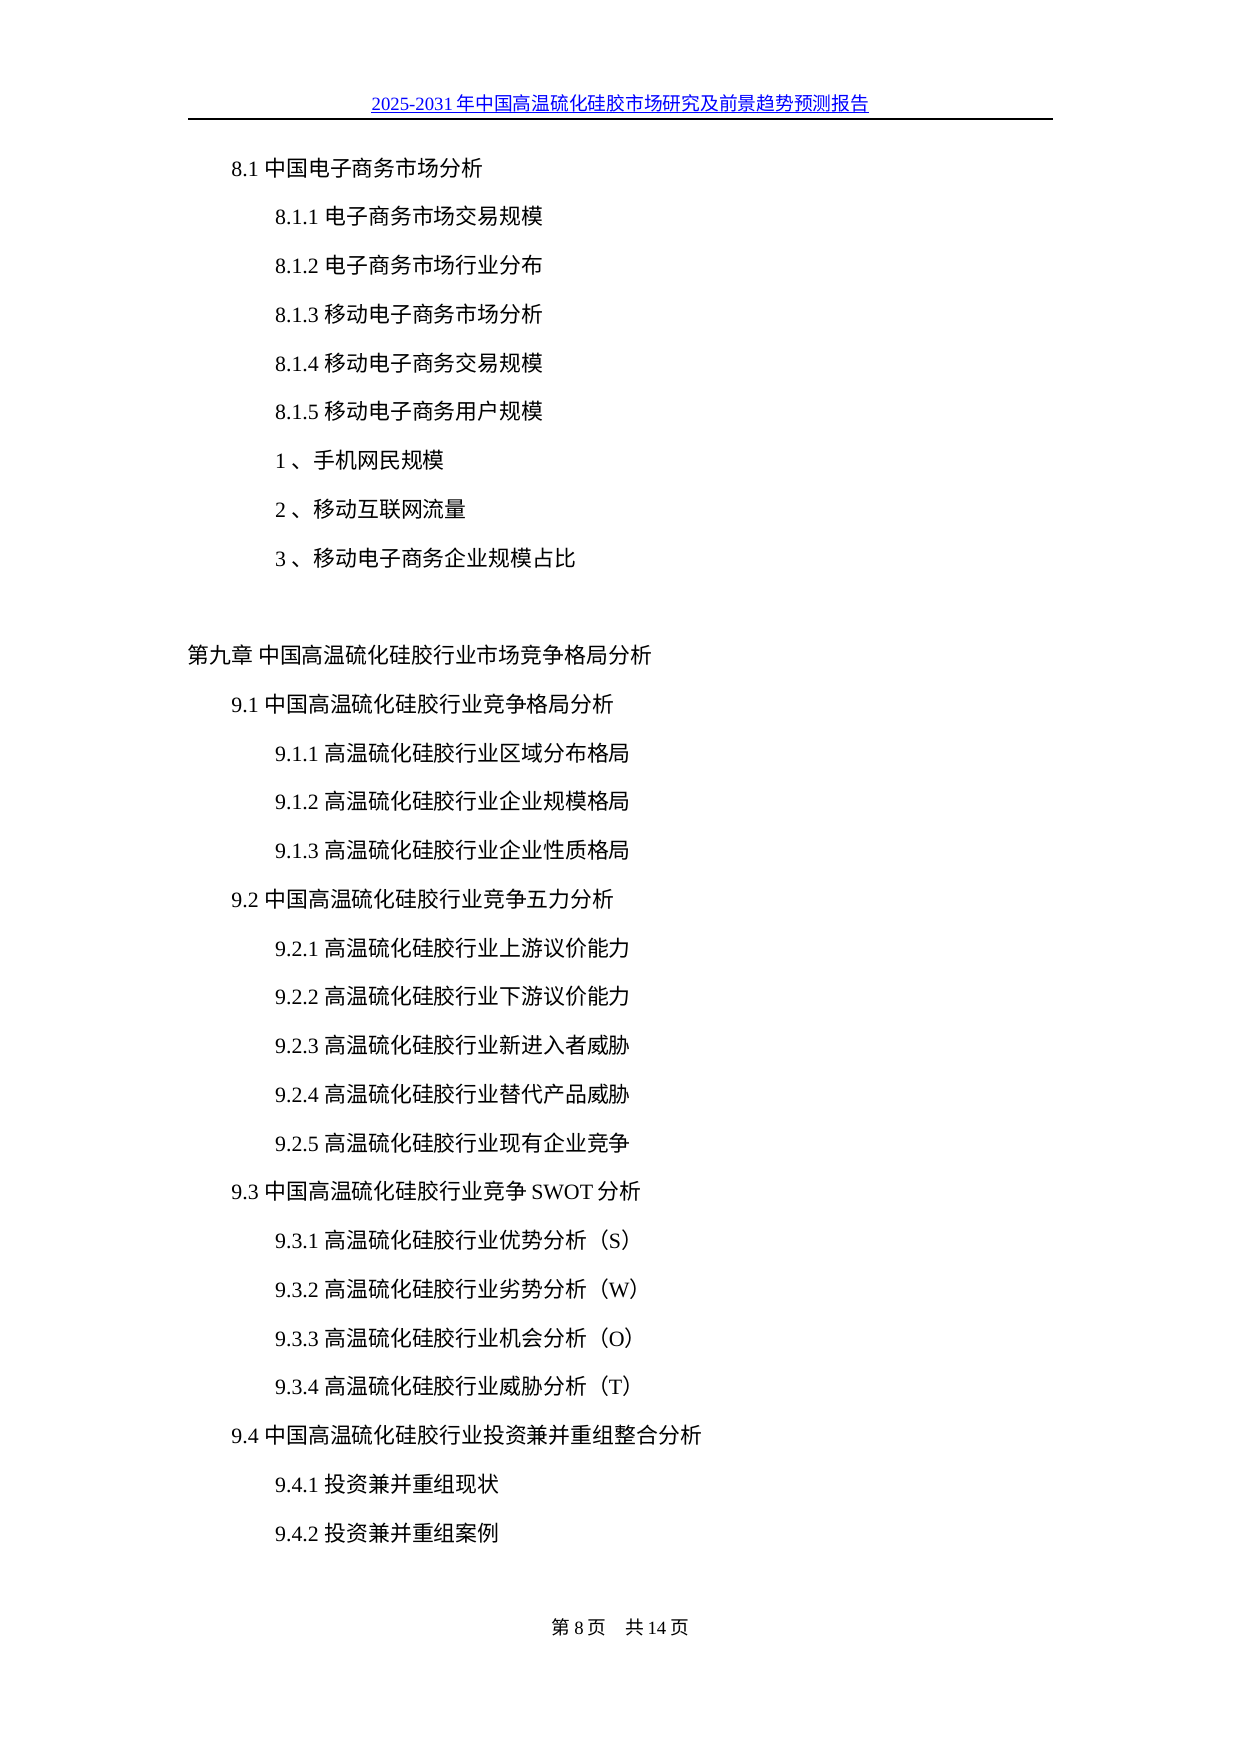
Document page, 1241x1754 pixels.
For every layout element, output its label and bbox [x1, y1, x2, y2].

text [187, 150, 1053, 1548]
